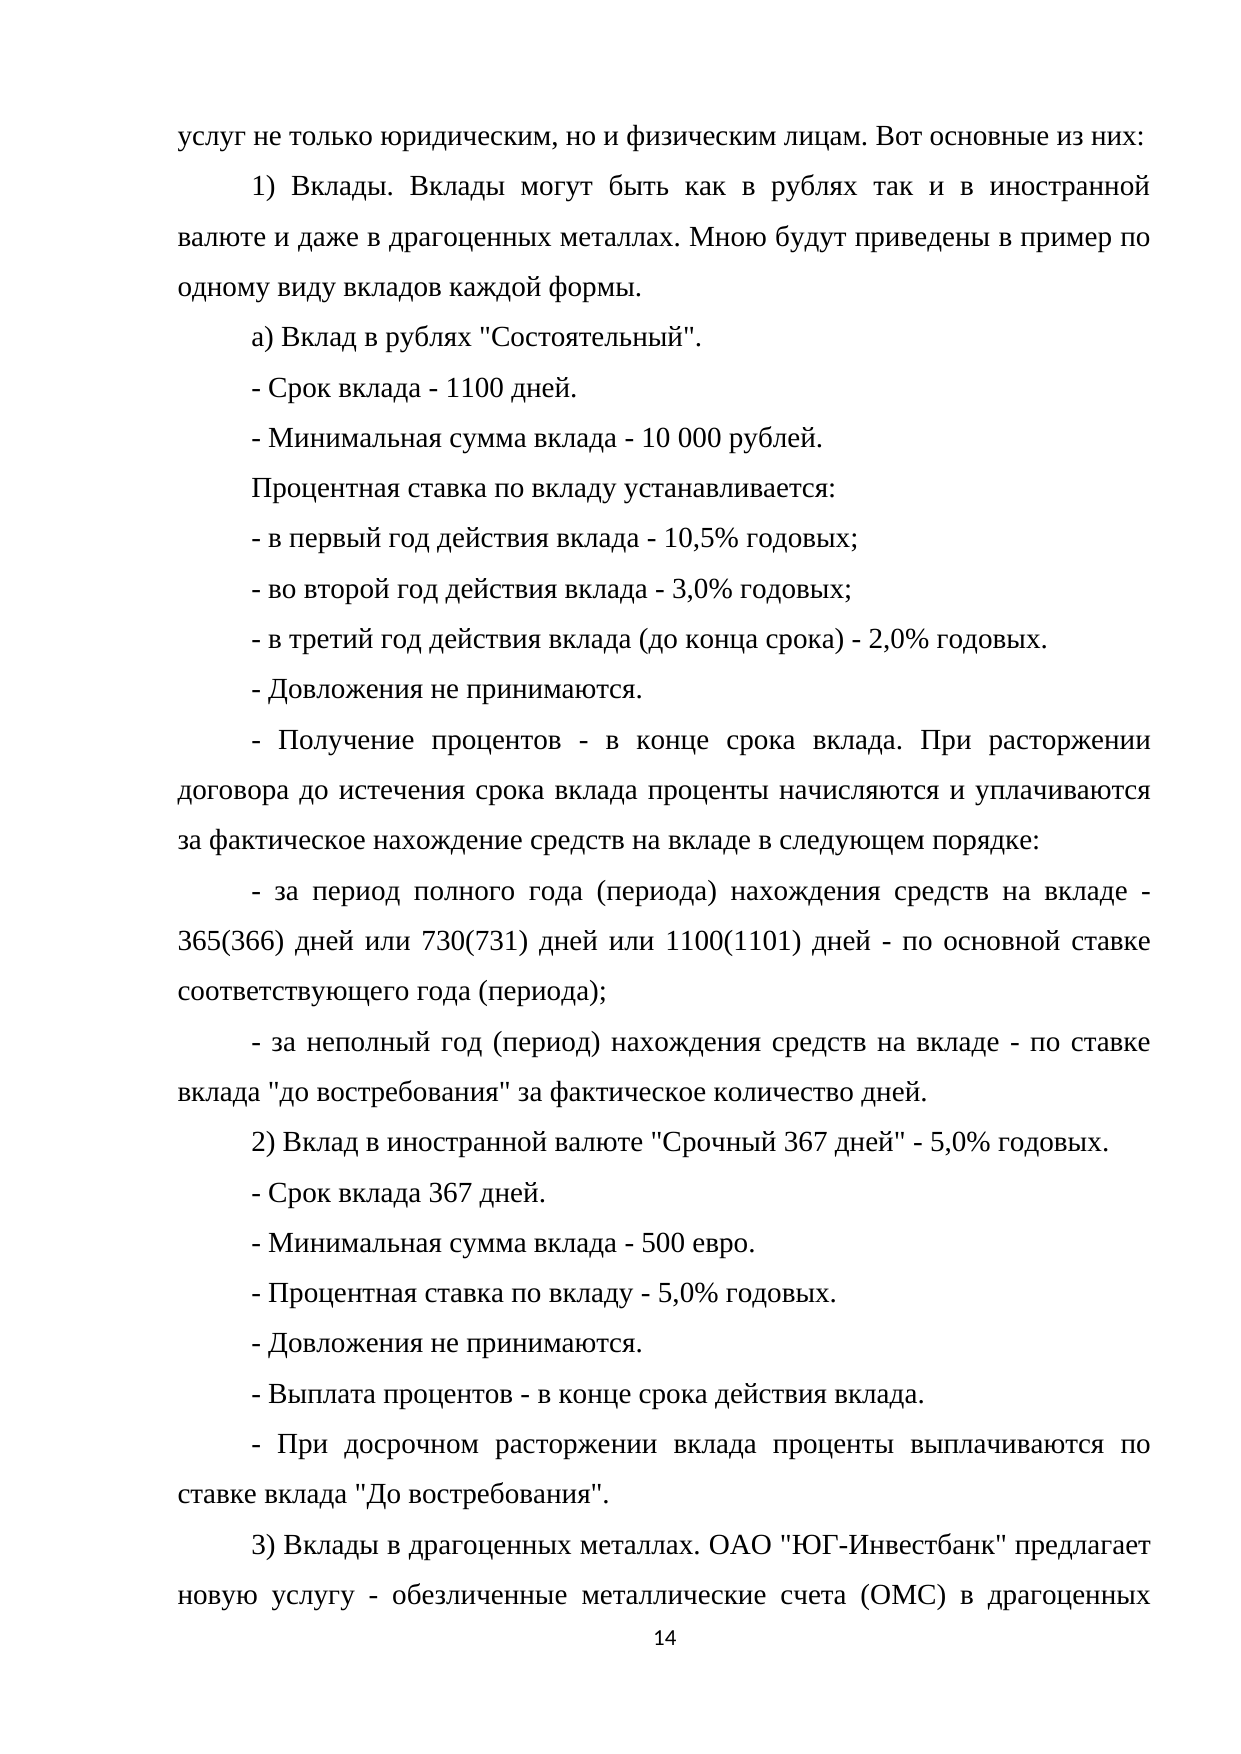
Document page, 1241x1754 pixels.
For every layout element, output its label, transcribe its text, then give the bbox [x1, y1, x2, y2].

text 1) Вклады. Вклады могут быть как в рублях так и в иностранной валюте и даже в драгоценных металлах. Мною будут приведены в пример по одному виду вкладов каждой формы. [177, 168, 1152, 303]
text - Минимальная сумма вклада - 500 евро. [177, 1225, 1152, 1258]
text - Выплата процентов - в конце срока действия вклада. [177, 1376, 1152, 1409]
text - Процентная ставка по вкладу - 5,0% годовых. [177, 1275, 1152, 1309]
text - При досрочном расторжении вклада проценты выплачиваются по ставке вклада "До востребования". [177, 1426, 1152, 1510]
text - за неполный год (период) нахождения средств на вкладе - по ставке вклада "до востребования" за фактическое количество дней. [177, 1024, 1152, 1108]
text Процентная ставка по вкладу устанавливается: [177, 470, 1152, 504]
text а) Вклад в рублях "Состоятельный". [177, 319, 1152, 353]
text - в первый год действия вклада - 10,5% годовых; [177, 521, 1152, 554]
text - во второй год действия вклада - 3,0% годовых; [177, 571, 1152, 604]
text 2) Вклад в иностранной валюте "Срочный 367 дней" - 5,0% годовых. [177, 1124, 1152, 1158]
text - Срок вклада - 1100 дней. [177, 370, 1152, 403]
text - в третий год действия вклада (до конца срока) - 2,0% годовых. [177, 621, 1152, 655]
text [177, 118, 1152, 152]
text - Срок вклада 367 дней. [177, 1175, 1152, 1208]
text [177, 1527, 1152, 1611]
text - Минимальная сумма вклада - 10 000 рублей. [177, 420, 1152, 453]
text - Получение процентов - в конце срока вклада. При расторжении договора до истечения срока вклада проценты начисляются и уплачиваются за фактическое нахождение средств на вкладе в следующем порядке: [177, 722, 1152, 856]
text - Довложения не принимаются. [177, 672, 1152, 705]
text - Довложения не принимаются. [177, 1326, 1152, 1359]
text - за период полного года (периода) нахождения средств на вкладе - 365(366) дней или 730(731) дней или 1100(1101) дней - по основной ставке соответствующего года (периода); [177, 873, 1152, 1007]
